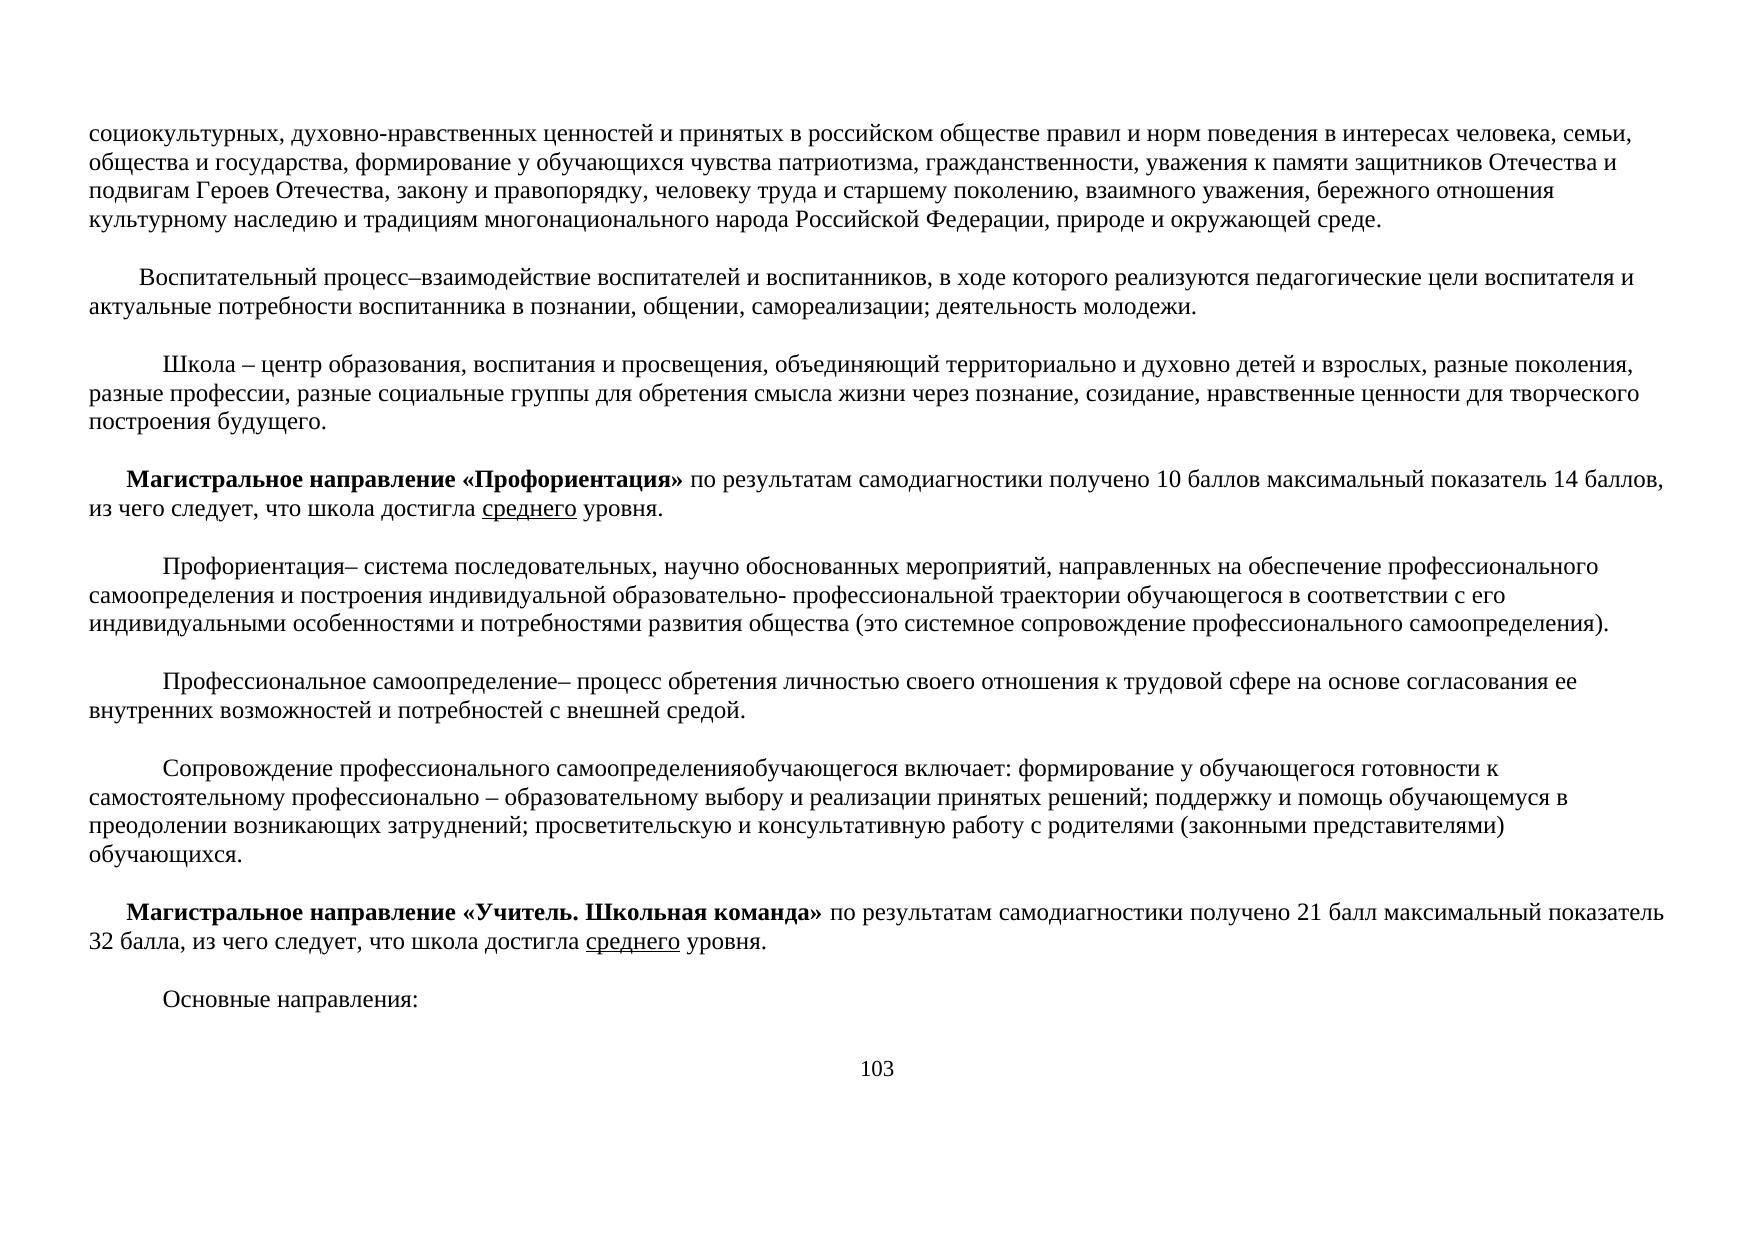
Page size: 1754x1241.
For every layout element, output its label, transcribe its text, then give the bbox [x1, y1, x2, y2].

text Магистральное направление «Учитель. Школьная команда» по результатам самодиагностики получено 21 балл максимальный показатель 32 балла, из чего следует, что школа достигла среднего уровня. [89, 897, 1665, 955]
text Магистральное направление «Профориентация» по результатам самодиагностики получено 10 баллов максимальный показатель 14 баллов, из чего следует, что школа достигла среднего уровня. [89, 464, 1665, 522]
text Школа – центр образования, воспитания и просвещения, объединяющий территориально и духовно детей и взрослых, разные поколения, разные профессии, разные социальные группы для обретения смысла жизни через познание, созидание, нравственные ценности для творческого построения будущего. [89, 349, 1665, 435]
text Воспитательный процесс–взаимодействие воспитателей и воспитанников, в ходе которого реализуются педагогические цели воспитателя и актуальные потребности воспитанника в познании, общении, самореализации; деятельность молодежи. [89, 262, 1665, 320]
text Сопровождение профессионального самоопределенияобучающегося включает: формирование у обучающегося готовности к самостоятельному профессионально – образовательному выбору и реализации принятых решений; поддержку и помощь обучающемуся в преодолении возникающих затруднений; просветительскую и консультативную работу с родителями (законными представителями) обучающихся. [89, 753, 1665, 868]
text Основные направления: [89, 984, 1665, 1013]
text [89, 118, 1665, 233]
text Профориентация– система последовательных, научно обоснованных мероприятий, направленных на обеспечение профессионального самоопределения и построения индивидуальной образовательно- профессиональной траектории обучающегося в соответствии с его индивидуальными особенностями и потребностями развития общества (это системное сопровождение профессионального самоопределения). [89, 551, 1665, 637]
text Профессиональное самоопределение– процесс обретения личностью своего отношения к трудовой сфере на основе согласования ее внутренних возможностей и потребностей с внешней средой. [89, 666, 1665, 724]
